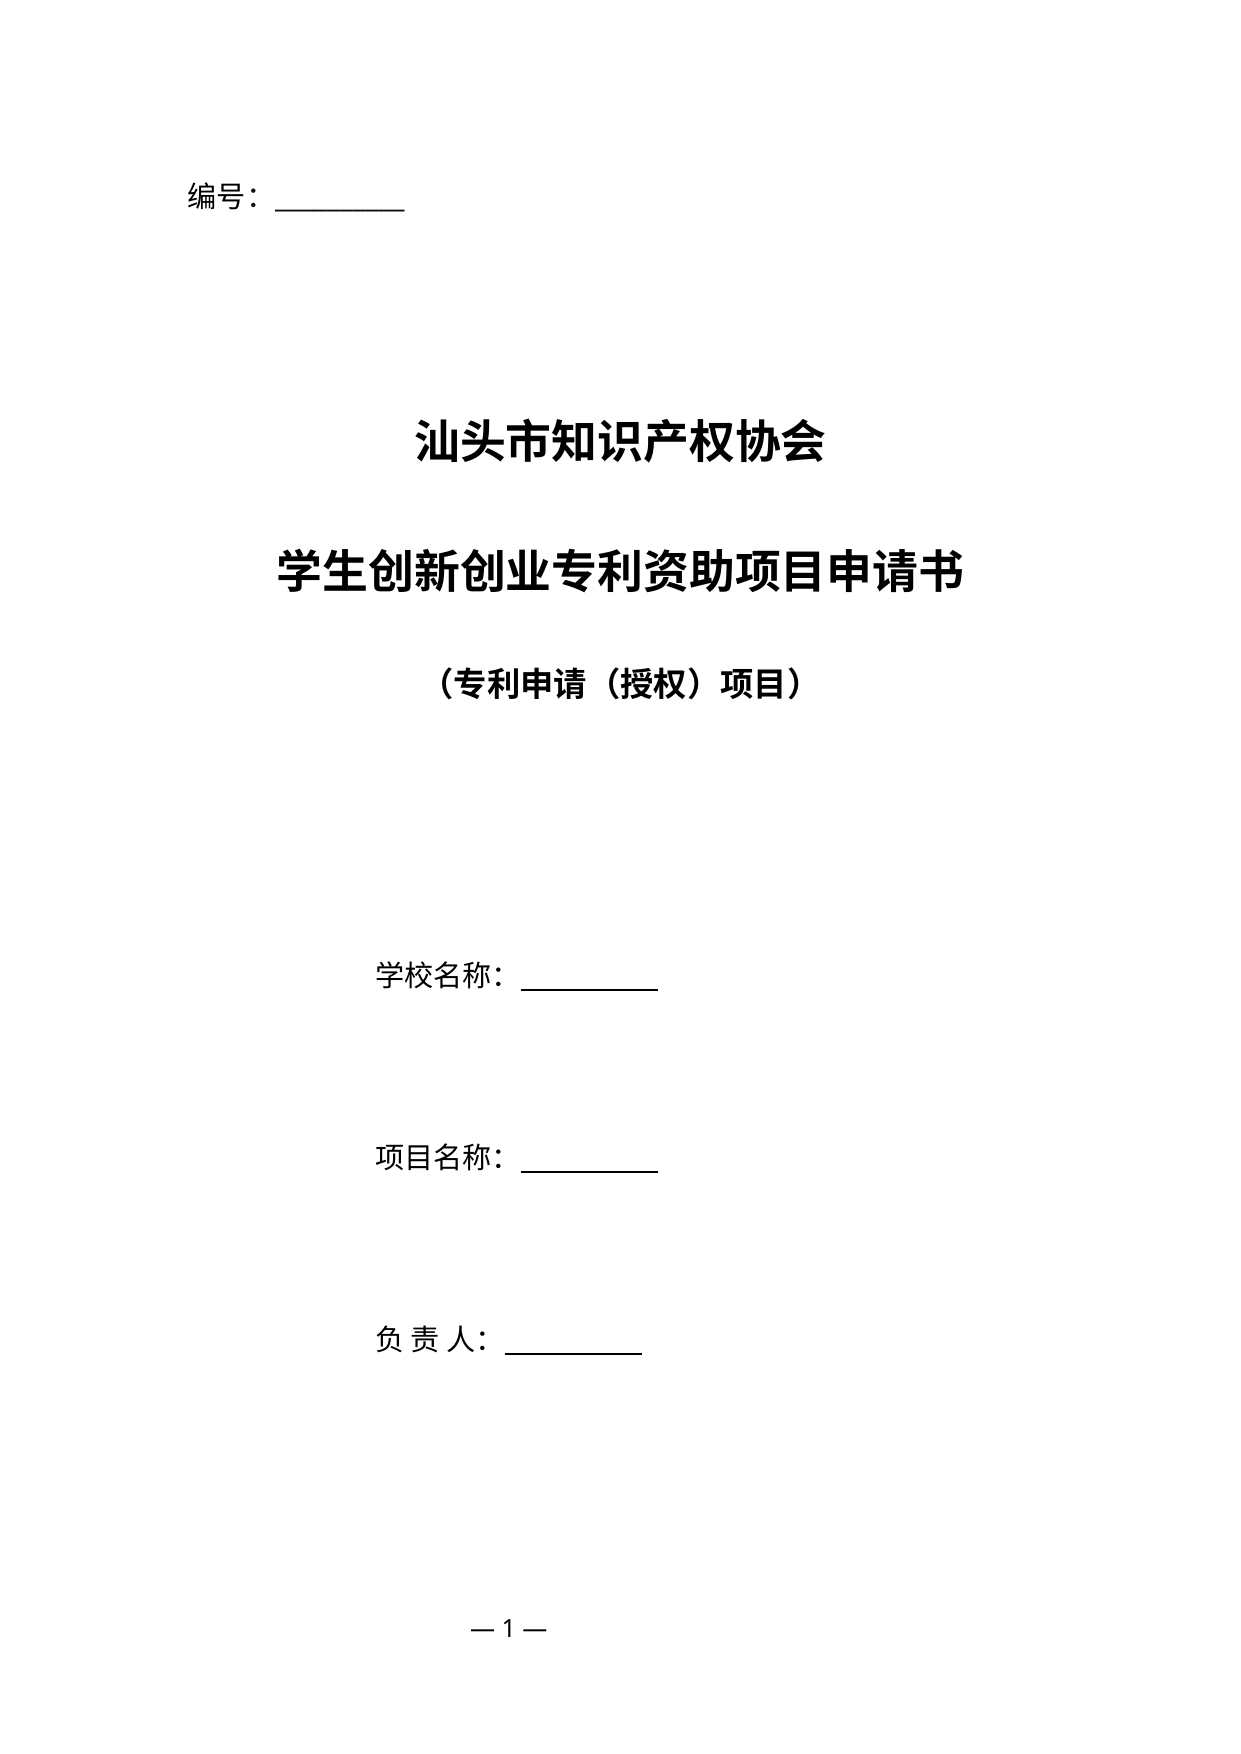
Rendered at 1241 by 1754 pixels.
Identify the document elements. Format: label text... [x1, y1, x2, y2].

text 汕头市知识产权协会 [187, 389, 1053, 487]
text 编号：__________ [187, 162, 1053, 227]
text 学校名称： [187, 941, 1053, 1006]
text 项目名称： [187, 1123, 1053, 1188]
text （专利申请（授权）项目） [187, 649, 1053, 714]
text 负 责 人： [187, 1306, 1053, 1371]
text 学生创新创业专利资助项目申请书 [187, 519, 1053, 617]
